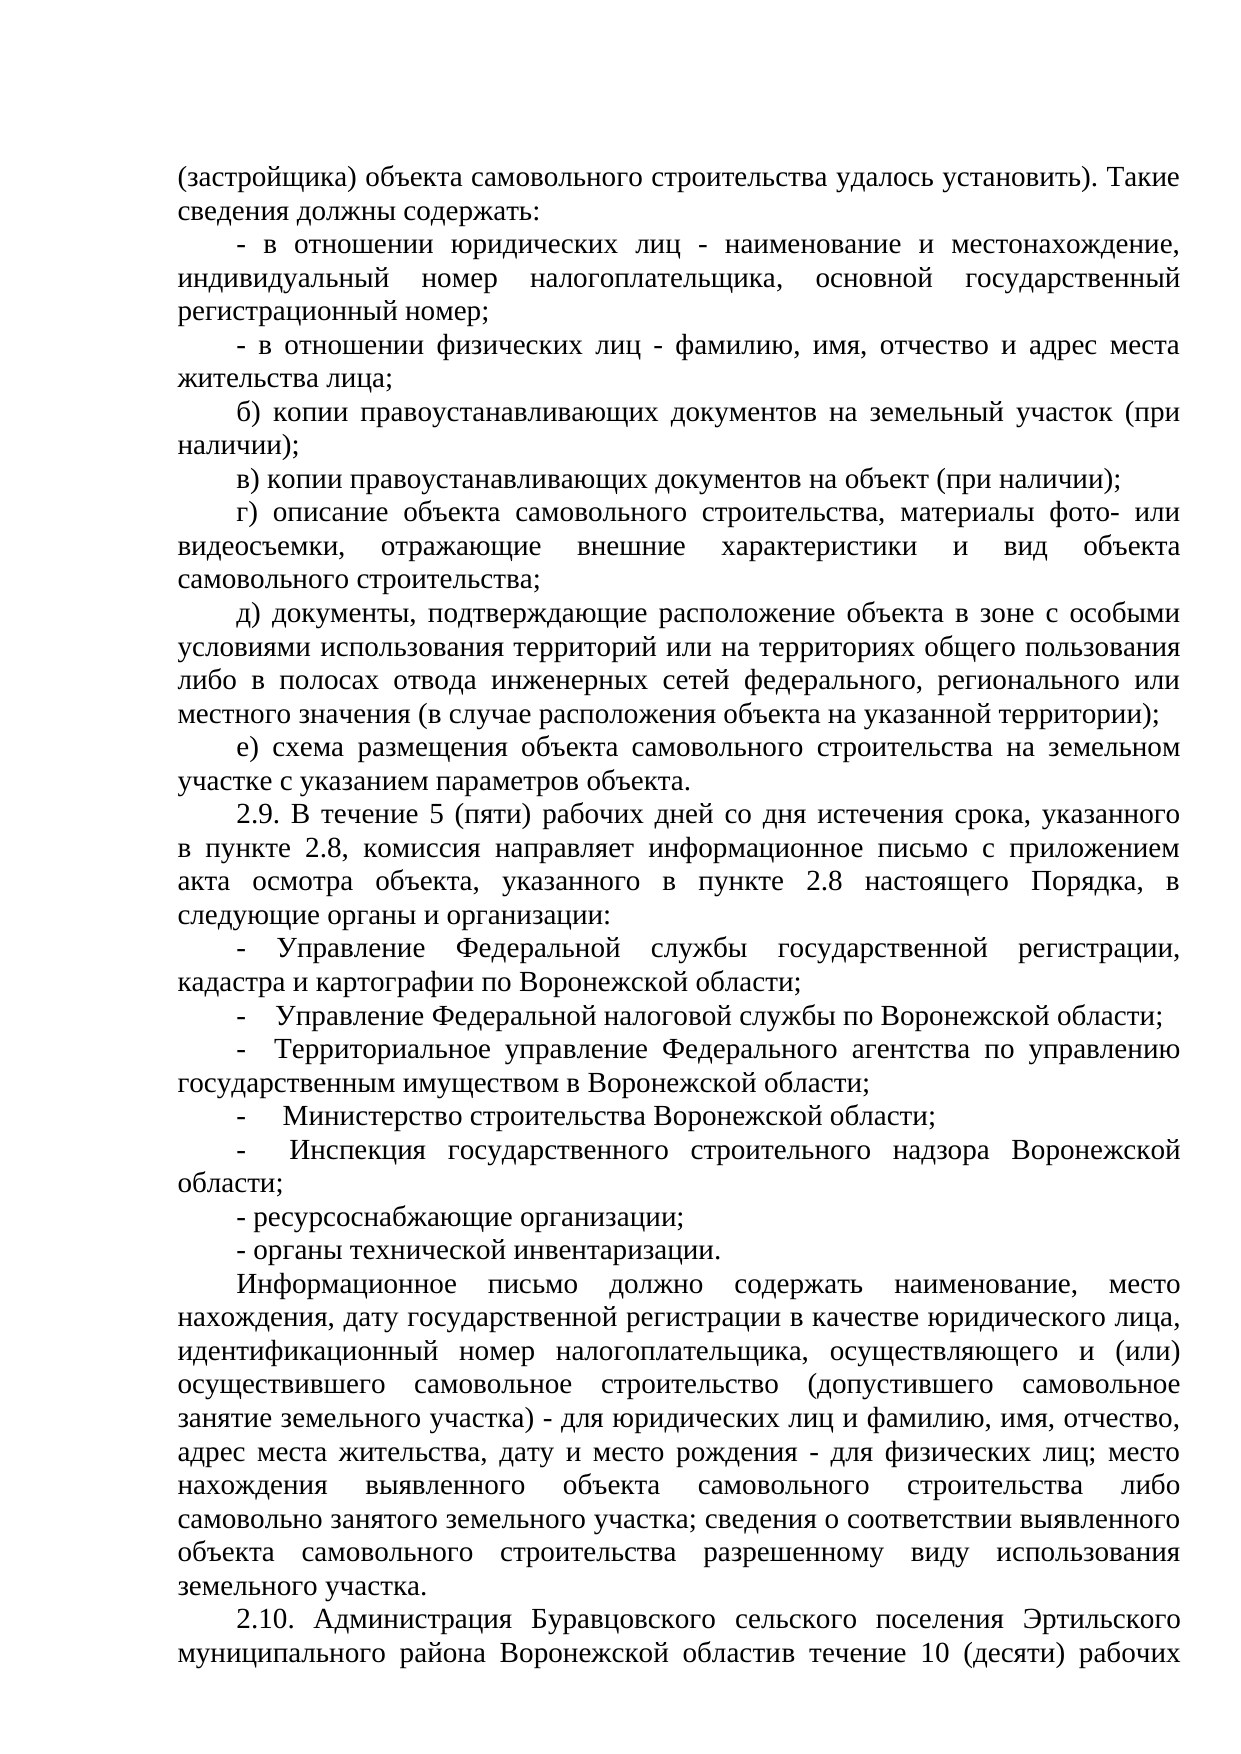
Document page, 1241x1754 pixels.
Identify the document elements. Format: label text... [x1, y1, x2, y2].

text 2.9. В течение 5 (пяти) рабочих дней со дня истечения срока, указанного в пункте 2.8, комиссия направляет информационное письмо с приложением акта осмотра объекта, указанного в пункте 2.8 настоящего Порядка, в следующие органы и организации: [177, 796, 1181, 931]
text - ресурсоснабжающие организации; [177, 1199, 1181, 1232]
text - Управление Федеральной службы государственной регистрации, кадастра и картографии по Воронежской области; [177, 931, 1181, 998]
text - органы технической инвентаризации. [177, 1232, 1181, 1266]
text - Инспекция государственного строительного надзора Воронежской области; [177, 1132, 1181, 1199]
text д) документы, подтверждающие расположение объекта в зоне с особыми условиями использования территорий или на территориях общего пользования либо в полосах отвода инженерных сетей федерального, регионального или местного значения (в случае расположения объекта на указанной территории); [177, 595, 1181, 729]
text - Территориальное управление Федерального агентства по управлению государственным имуществом в Воронежской области; [177, 1031, 1181, 1098]
text - Управление Федеральной налоговой службы по Воронежской области; [177, 998, 1181, 1031]
text - в отношении юридических лиц - наименование и местонахождение, индивидуальный номер налогоплательщика, основной государственный регистрационный номер; [177, 226, 1181, 327]
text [177, 1601, 1181, 1668]
text б) копии правоустанавливающих документов на земельный участок (при наличии); [177, 394, 1181, 461]
text г) описание объекта самовольного строительства, материалы фото- или видеосъемки, отражающие внешние характеристики и вид объекта самовольного строительства; [177, 494, 1181, 595]
text в) копии правоустанавливающих документов на объект (при наличии); [177, 461, 1181, 494]
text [177, 159, 1181, 226]
text Информационное письмо должно содержать наименование, место нахождения, дату государственной регистрации в качестве юридического лица, идентификационный номер налогоплательщика, осуществляющего и (или) осуществившего самовольное строительство (допустившего самовольное занятие земельного участка) - для юридических лиц и фамилию, имя, отчество, адрес места жительства, дату и место рождения - для физических лиц; место нахождения выявленного объекта самовольного строительства либо самовольно занятого земельного участка; сведения о соответствии выявленного объекта самовольного строительства разрешенному виду использования земельного участка. [177, 1266, 1181, 1601]
text - Министерство строительства Воронежской области; [177, 1098, 1181, 1132]
text - в отношении физических лиц - фамилию, имя, отчество и адрес места жительства лица; [177, 327, 1181, 394]
text е) схема размещения объекта самовольного строительства на земельном участке с указанием параметров объекта. [177, 729, 1181, 796]
